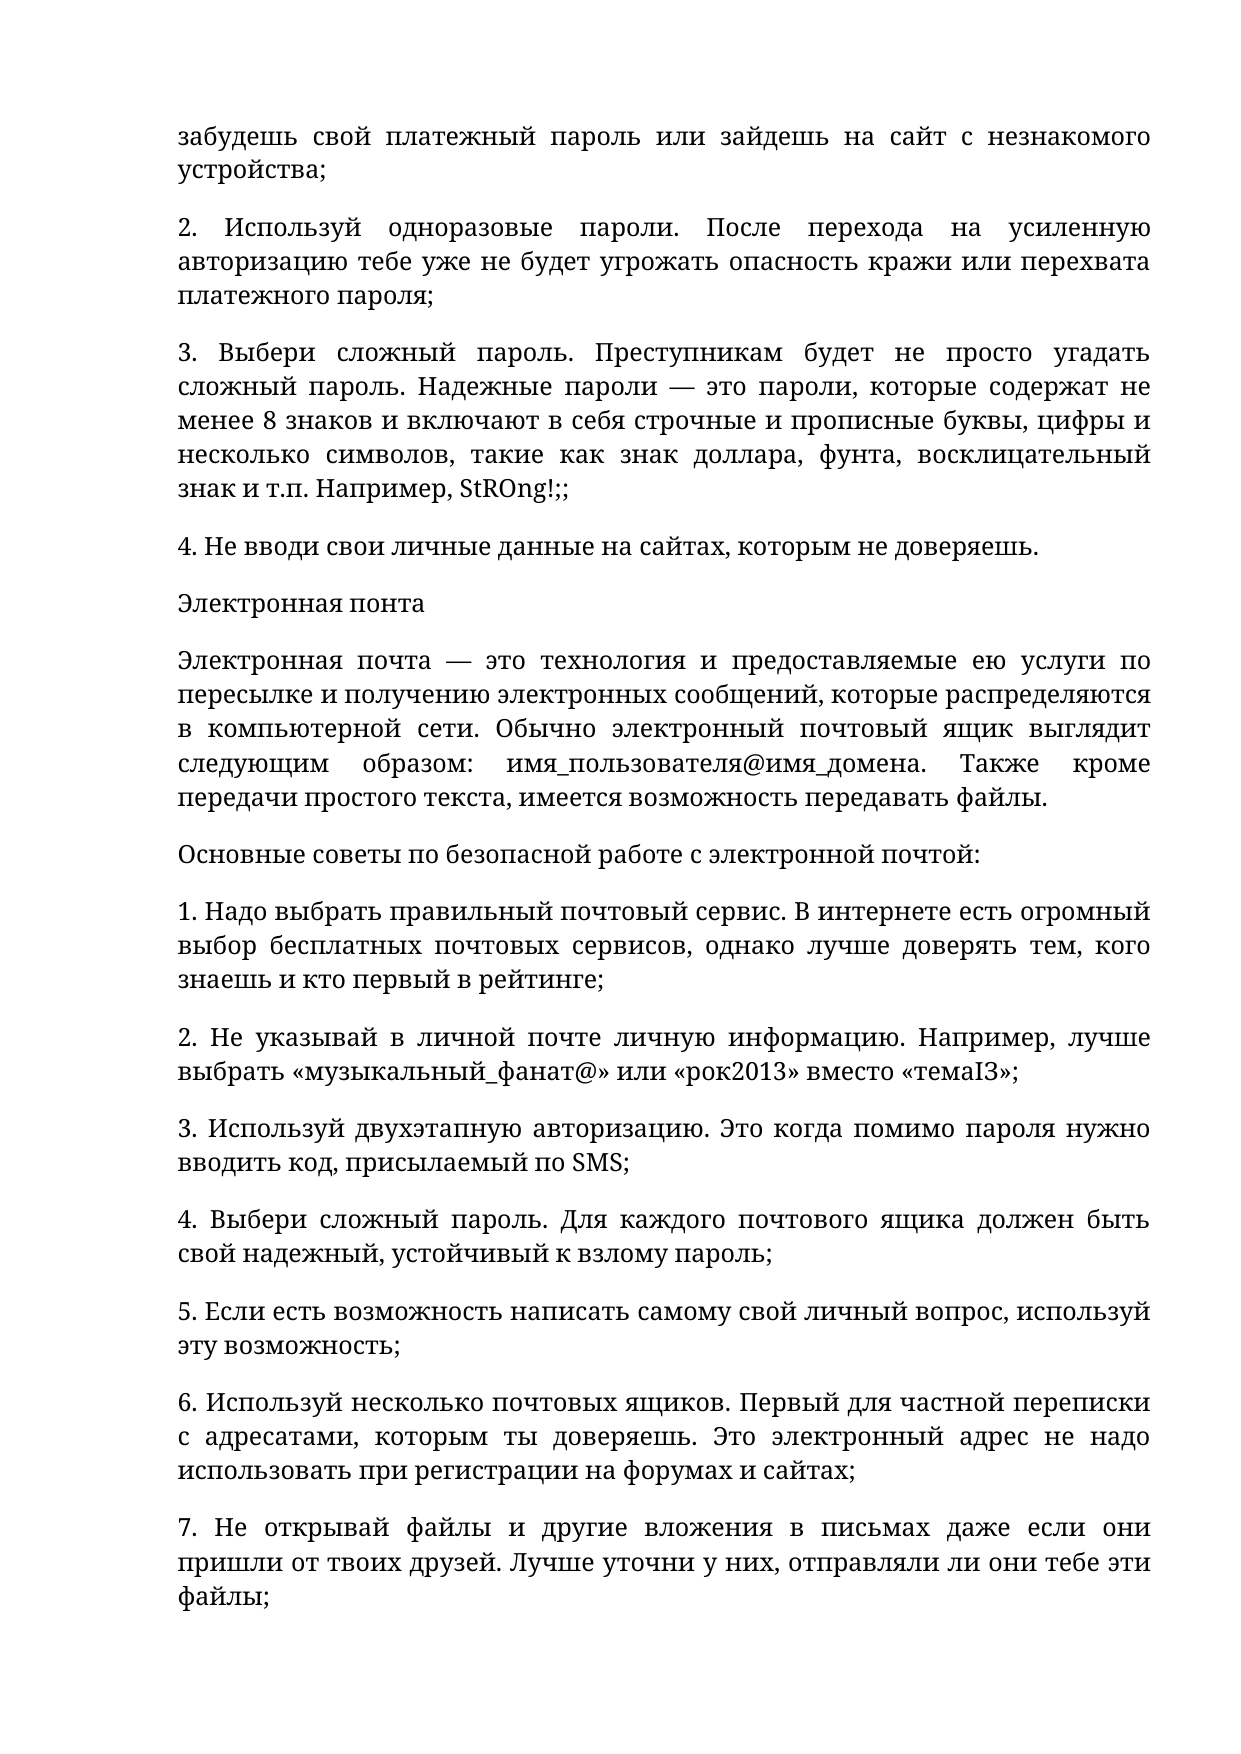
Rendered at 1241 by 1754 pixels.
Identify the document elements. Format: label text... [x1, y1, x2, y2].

text 1. Надо выбрать правильный почтовый сервис. В интернете есть огромный выбор бесплатных почтовых сервисов, однако лучше доверять тем, кого знаешь и кто первый в рейтинге; [177, 894, 1152, 996]
text 4. Не вводи свои личные данные на сайтах, которым не доверяешь. [177, 528, 1152, 562]
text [177, 118, 1152, 186]
text Основные советы по безопасной работе с электронной почтой: [177, 837, 1152, 871]
text 2. Не указывай в личной почте личную информацию. Например, лучше выбрать «музыкальный_фанат@» или «рок2013» вместо «темаІЗ»; [177, 1019, 1152, 1087]
text Электронная понта [177, 586, 1152, 620]
text 2. Используй одноразовые пароли. После перехода на усиленную авторизацию тебе уже не будет угрожать опасность кражи или перехвата платежного пароля; [177, 209, 1152, 312]
text 3. Используй двухэтапную авторизацию. Это когда помимо пароля нужно вводить код, присылаемый по SMS; [177, 1111, 1152, 1179]
text 5. Если есть возможность написать самому свой личный вопрос, используй эту возможность; [177, 1293, 1152, 1361]
text 7. Не открывай файлы и другие вложения в письмах даже если они пришли от твоих друзей. Лучше уточни у них, отправляли ли они тебе эти файлы; [177, 1510, 1152, 1612]
text 4. Выбери сложный пароль. Для каждого почтового ящика должен быть свой надежный, устойчивый к взлому пароль; [177, 1202, 1152, 1270]
text Электронная почта — это технология и предоставляемые ею услуги по пересылке и получению электронных сообщений, которые распределяются в компьютерной сети. Обычно электронный почтовый ящик выглядит следующим образом: имя_пользователя@имя_домена. Также кроме передачи простого текста, имеется возможность передавать файлы. [177, 643, 1152, 813]
text 3. Выбери сложный пароль. Преступникам будет не просто угадать сложный пароль. Надежные пароли — это пароли, которые содержат не менее 8 знаков и включают в себя строчные и прописные буквы, цифры и несколько символов, такие как знак доллара, фунта, восклицательный знак и т.п. Например, StROng!;; [177, 335, 1152, 505]
text 6. Используй несколько почтовых ящиков. Первый для частной переписки с адресатами, которым ты доверяешь. Это электронный адрес не надо использовать при регистрации на форумах и сайтах; [177, 1385, 1152, 1487]
